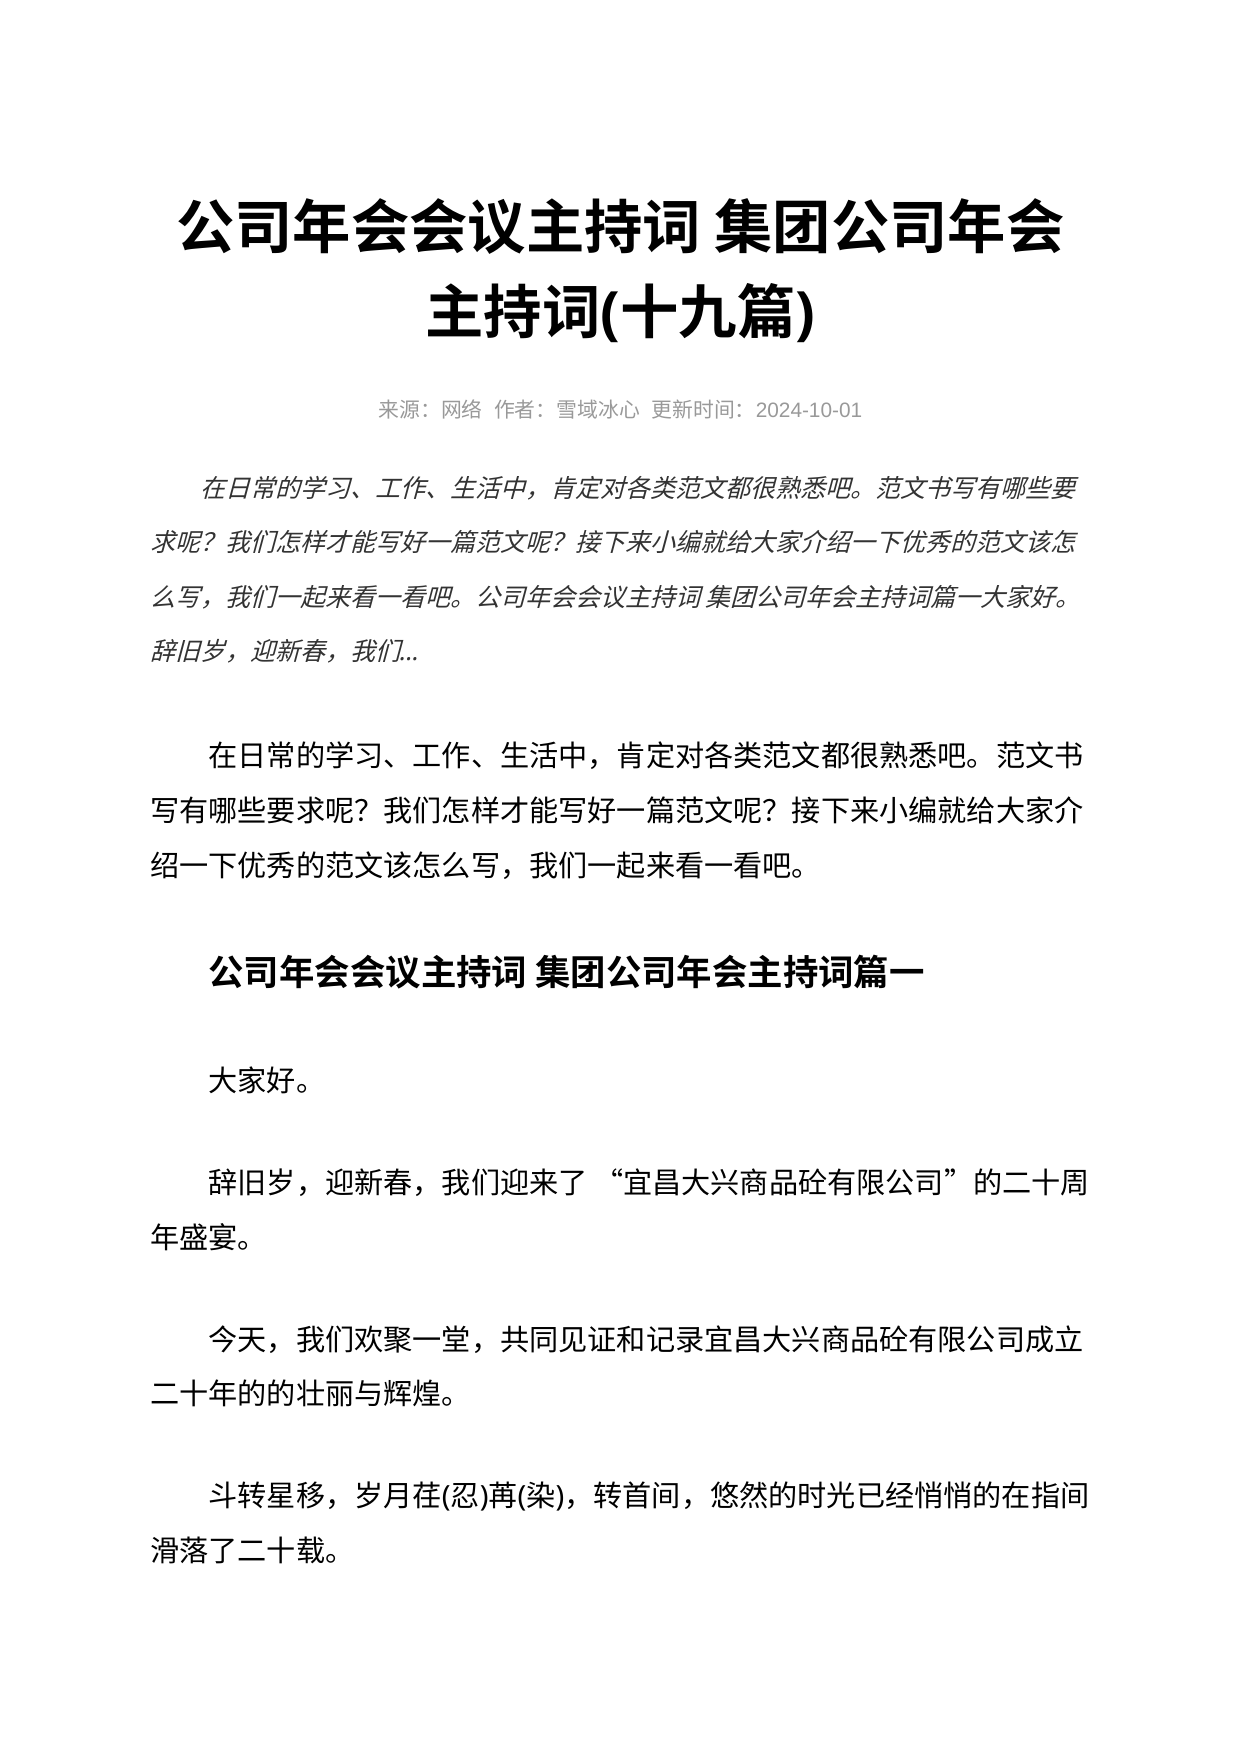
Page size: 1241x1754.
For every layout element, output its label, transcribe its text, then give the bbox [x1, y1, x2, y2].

subtitle 公司年会会议主持词 集团公司年会主持词(十九篇) [150, 181, 1090, 351]
text 斗转星移，岁月荏(忍)苒(染)，转首间，悠然的时光已经悄悄的在指间滑落了二十载。 [150, 1473, 1090, 1570]
text 大家好。 [150, 1058, 1090, 1100]
text 在日常的学习、工作、生活中，肯定对各类范文都很熟悉吧。范文书写有哪些要求呢？我们怎样才能写好一篇范文呢？接下来小编就给大家介绍一下优秀的范文该怎么写，我们一起来看一看吧。 [150, 733, 1090, 885]
text 辞旧岁，迎新春，我们迎来了 “宜昌大兴商品砼有限公司”的二十周年盛宴。 [150, 1159, 1090, 1257]
text 来源：网络 作者：雪域冰心 更新时间：2024-10-01 [150, 397, 1090, 421]
text 今天，我们欢聚一堂，共同见证和记录宜昌大兴商品砼有限公司成立二十年的的壮丽与辉煌。 [150, 1316, 1090, 1413]
text 公司年会会议主持词 集团公司年会主持词篇一 [150, 944, 1090, 995]
text 在日常的学习、工作、生活中，肯定对各类范文都很熟悉吧。范文书写有哪些要求呢？我们怎样才能写好一篇范文呢？接下来小编就给大家介绍一下优秀的范文该怎么写，我们一起来看一看吧。公司年会会议主持词 集团公司年会主持词篇一大家好。辞旧岁，迎新春，我们... [150, 468, 1090, 668]
